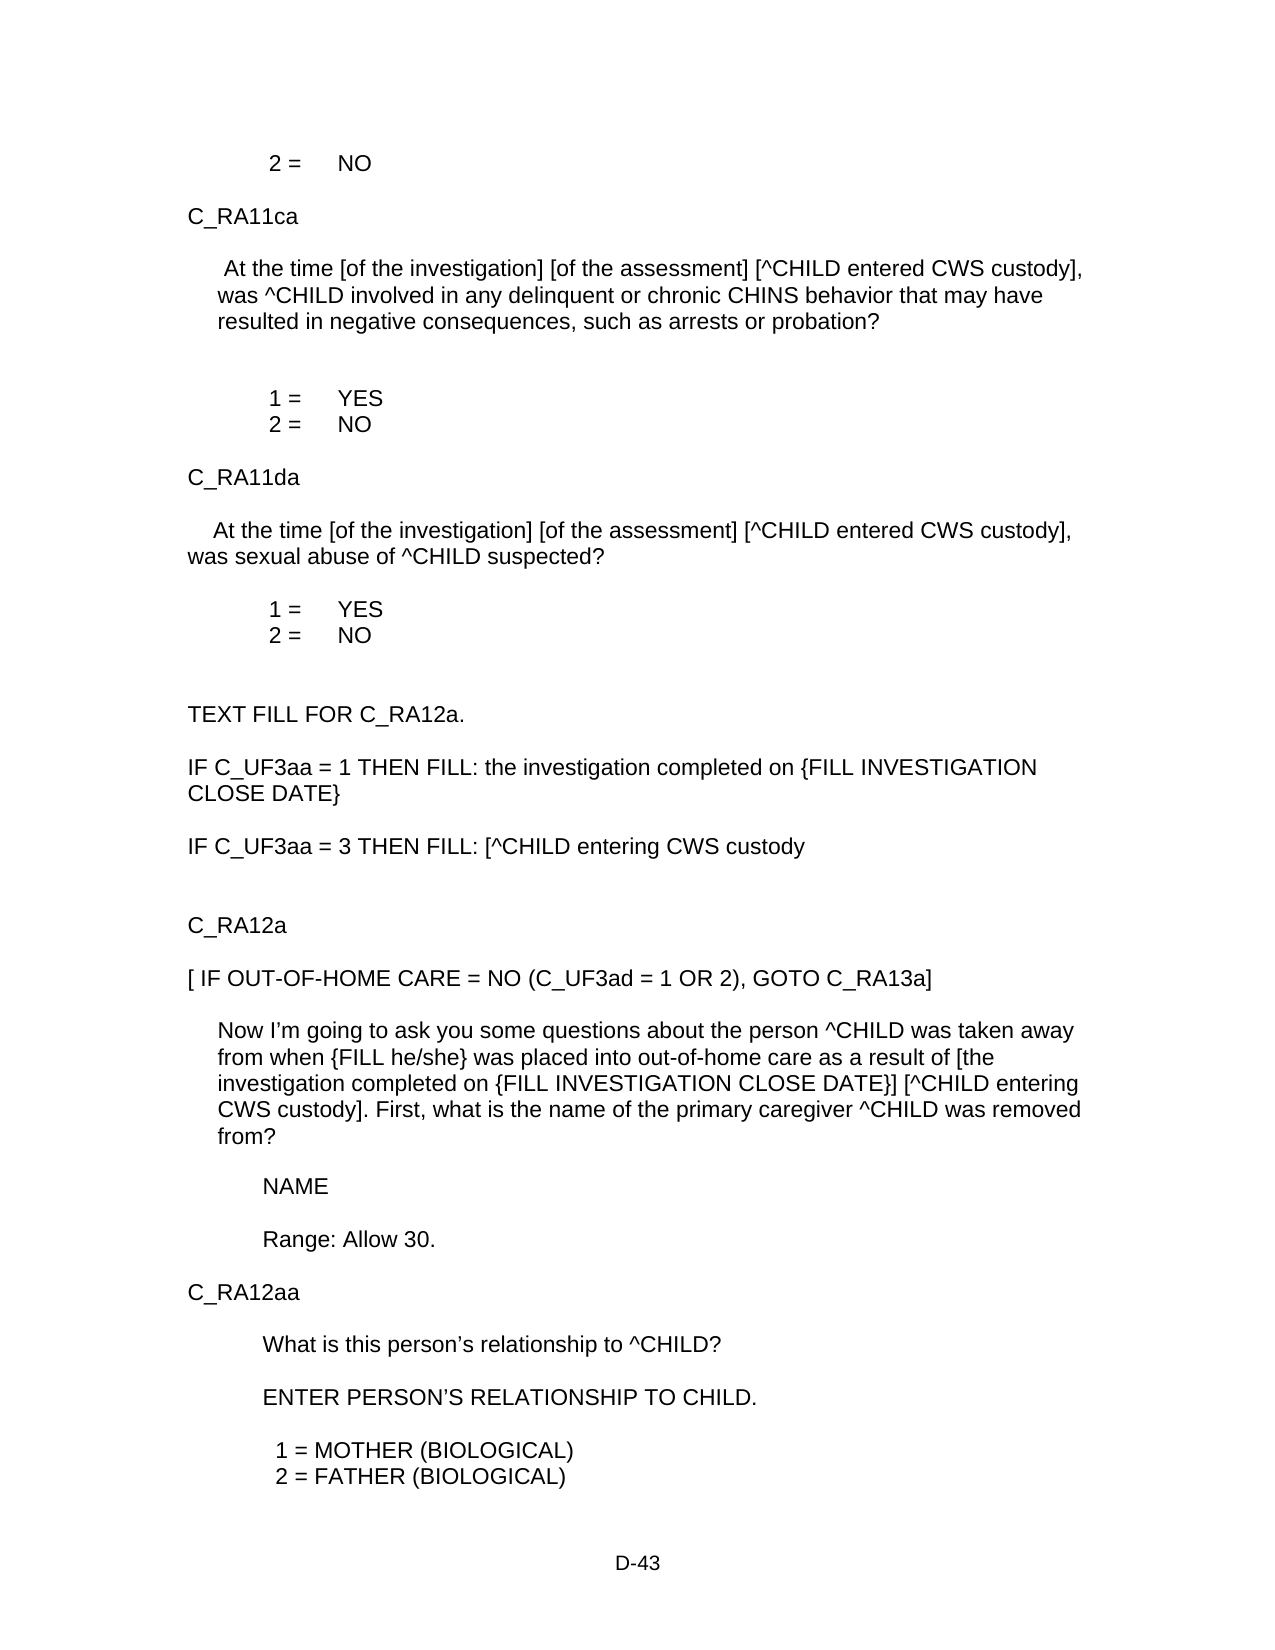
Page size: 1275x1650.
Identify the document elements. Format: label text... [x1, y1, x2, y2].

text C_RA11ca [187, 203, 1087, 229]
text 1 = YES [187, 385, 1087, 411]
text 1 = YES [187, 596, 1087, 622]
text 2 = FATHER (BIOLOGICAL) [187, 1463, 1087, 1489]
text C_RA11da [187, 464, 1087, 490]
text 2 = NO [187, 411, 1087, 438]
text What is this person’s relationship to ^CHILD? [187, 1331, 1087, 1358]
text At the time [of the investigation] [of the assessment] [^CHILD entered CWS custody], was ^CHILD involved in any delinquent or chronic CHINS behavior that may have resulted in negative consequences, such as arrests or probation? [217, 255, 1087, 334]
text Now I’m going to ask you some questions about the person ^CHILD was taken away from when {FILL he/she} was placed into out-of-home care as a result of [the investigation completed on {FILL INVESTIGATION CLOSE DATE}] [^CHILD entering CWS custody]. First, what is the name of the primary caregiver ^CHILD was removed from? [217, 1017, 1087, 1149]
text 2 = NO [187, 150, 1087, 176]
text C_RA12a [187, 912, 1087, 938]
text [ IF OUT-OF-HOME CARE = NO (C_UF3ad = 1 OR 2), GOTO C_RA13a] [187, 965, 1087, 991]
text NAME [187, 1173, 1087, 1199]
text ENTER PERSON’S RELATIONSHIP TO CHILD. [187, 1384, 1087, 1410]
text At the time [of the investigation] [of the assessment] [^CHILD entered CWS custody], was sexual abuse of ^CHILD suspected? [187, 517, 1087, 569]
text 1 = MOTHER (BIOLOGICAL) [187, 1437, 1087, 1463]
text IF C_UF3aa = 1 THEN FILL: the investigation completed on {FILL INVESTIGATION CLOSE DATE} [187, 754, 1087, 807]
text TEXT FILL FOR C_RA12a. [187, 701, 1087, 727]
text 2 = NO [187, 622, 1087, 648]
text IF C_UF3aa = 3 THEN FILL: [^CHILD entering CWS custody [187, 833, 1087, 859]
text C_RA12aa [187, 1279, 1087, 1305]
text Range: Allow 30. [187, 1226, 1087, 1252]
